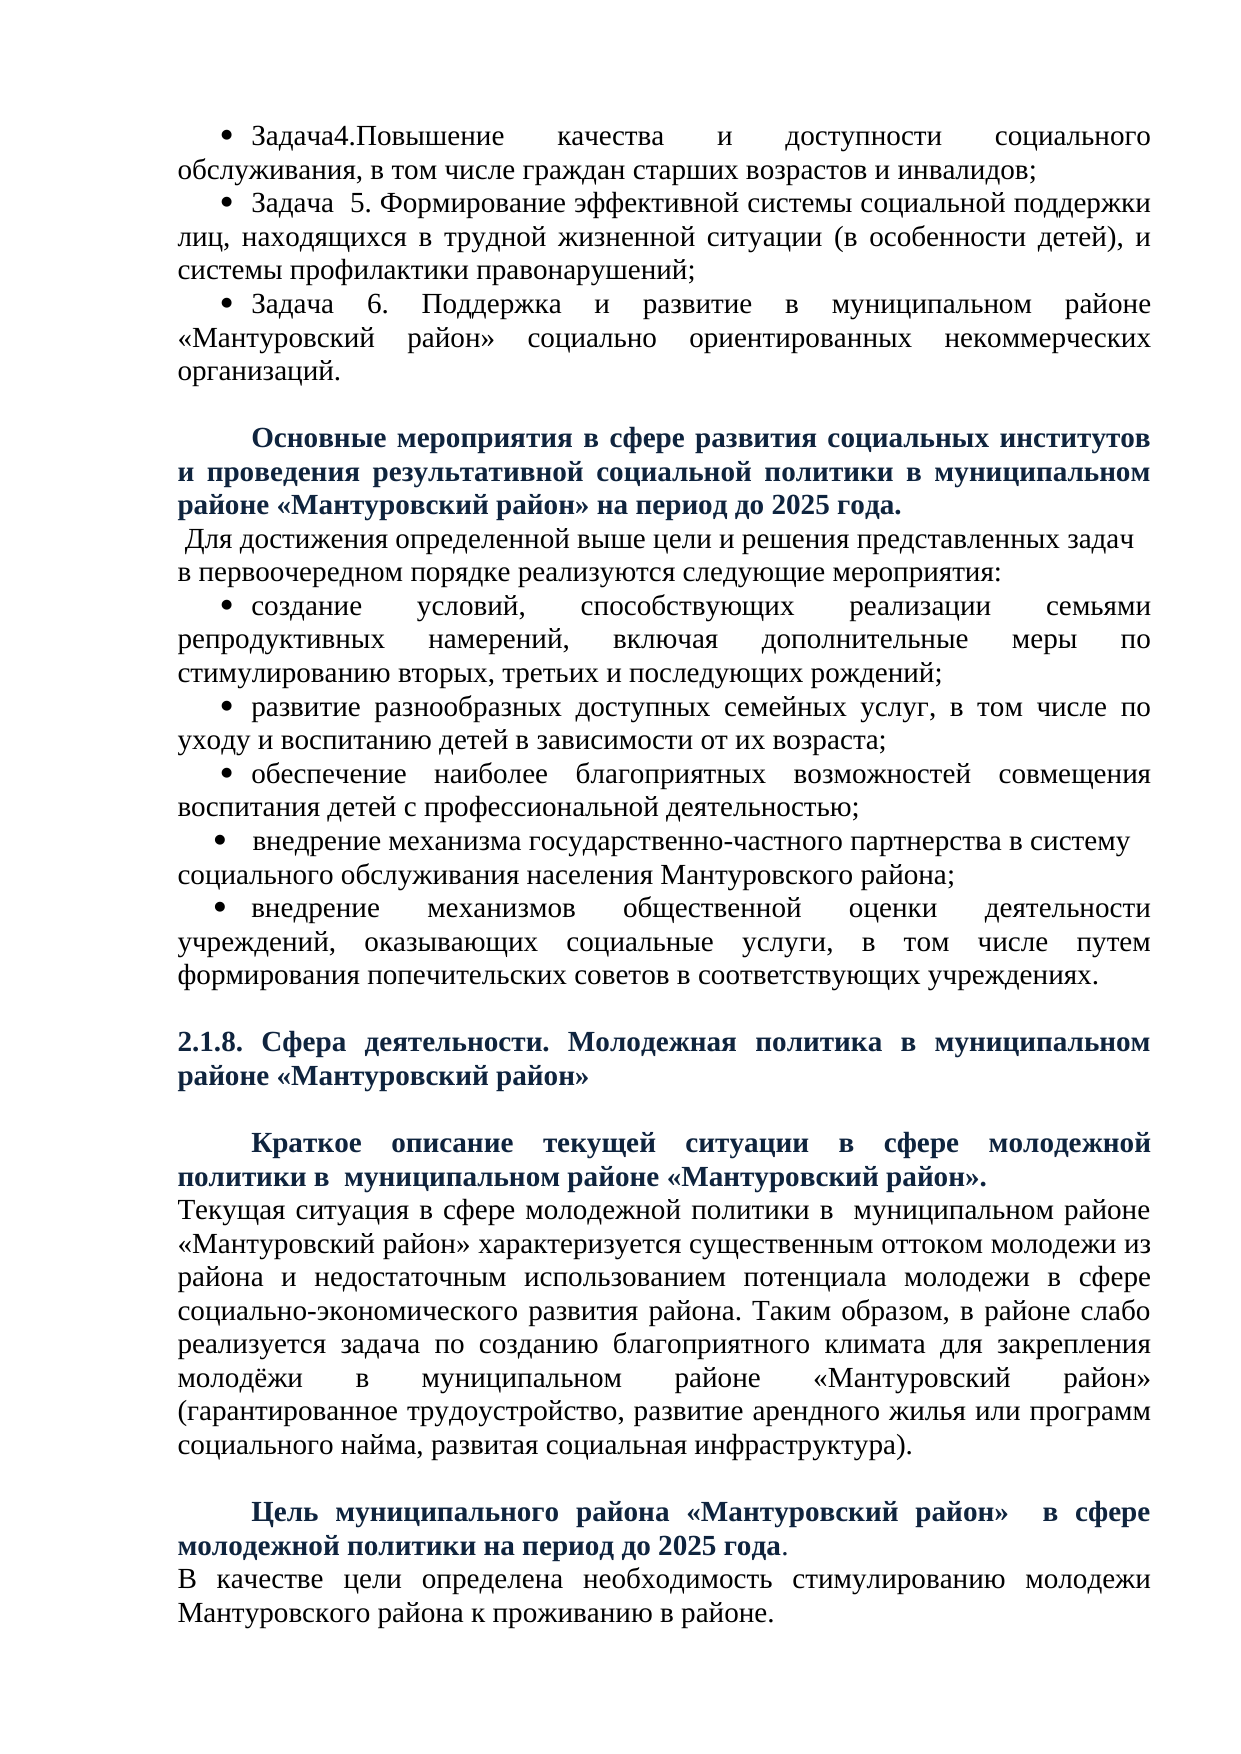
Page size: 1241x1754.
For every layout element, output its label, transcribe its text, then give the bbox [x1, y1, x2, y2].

text 2.1.8. Сфера деятельности. Молодежная политика в муниципальном районе «Мантуровский район» [177, 1024, 1152, 1092]
list Задача 5. Формирование эффективной системы социальной поддержки лиц, находящихся в трудной жизненной ситуации (в особенности детей), и системы профилактики правонарушений; [177, 185, 1152, 286]
text Текущая ситуация в сфере молодежной политики в муниципальном районе «Мантуровский район» характеризуется существенным оттоком молодежи из района и недостаточным использованием потенциала молодежи в сфере социально-экономического развития района. Таким образом, в районе слабо реализуется задача по созданию благоприятного климата для закрепления молодёжи в муниципальном районе «Мантуровский район» (гарантированное трудоустройство, развитие арендного жилья или программ социального найма, развитая социальная инфраструктура). [177, 1192, 1152, 1461]
text В качестве цели определена необходимость стимулированию молодежи Мантуровского района к проживанию в районе. [177, 1561, 1152, 1628]
text Основные мероприятия в сфере развития социальных институтов и проведения результативной социальной политики в муниципальном районе «Мантуровский район» на период до 2025 года. [177, 420, 1152, 521]
list обеспечение наиболее благоприятных возможностей совмещения воспитания детей с профессиональной деятельностью; [177, 756, 1152, 823]
list создание условий, способствующих реализации семьями репродуктивных намерений, включая дополнительные меры по стимулированию вторых, третьих и последующих рождений; [177, 588, 1152, 689]
text социального обслуживания населения Мантуровского района; [177, 857, 1152, 890]
list внедрение механизма государственно-частного партнерства в систему [215, 823, 1152, 857]
list внедрение механизмов общественной оценки деятельности учреждений, оказывающих социальные услуги, в том числе путем формирования попечительских советов в соответствующих учреждениях. [177, 890, 1152, 991]
text в первоочередном порядке реализуются следующие мероприятия: [177, 554, 1152, 588]
text Для достижения определенной выше цели и решения представленных задач [177, 521, 1152, 554]
list Задача4.Повышение качества и доступности социального обслуживания, в том числе граждан старших возрастов и инвалидов; [177, 118, 1152, 185]
text Цель муниципального района «Мантуровский район» в сфере молодежной политики на период до 2025 года. [177, 1494, 1152, 1561]
list развитие разнообразных доступных семейных услуг, в том числе по уходу и воспитанию детей в зависимости от их возраста; [177, 689, 1152, 756]
list Задача 6. Поддержка и развитие в муниципальном районе «Мантуровский район» социально ориентированных некоммерческих организаций. [177, 286, 1152, 387]
text Краткое описание текущей ситуации в сфере молодежной политики в муниципальном районе «Мантуровский район». [177, 1125, 1152, 1192]
